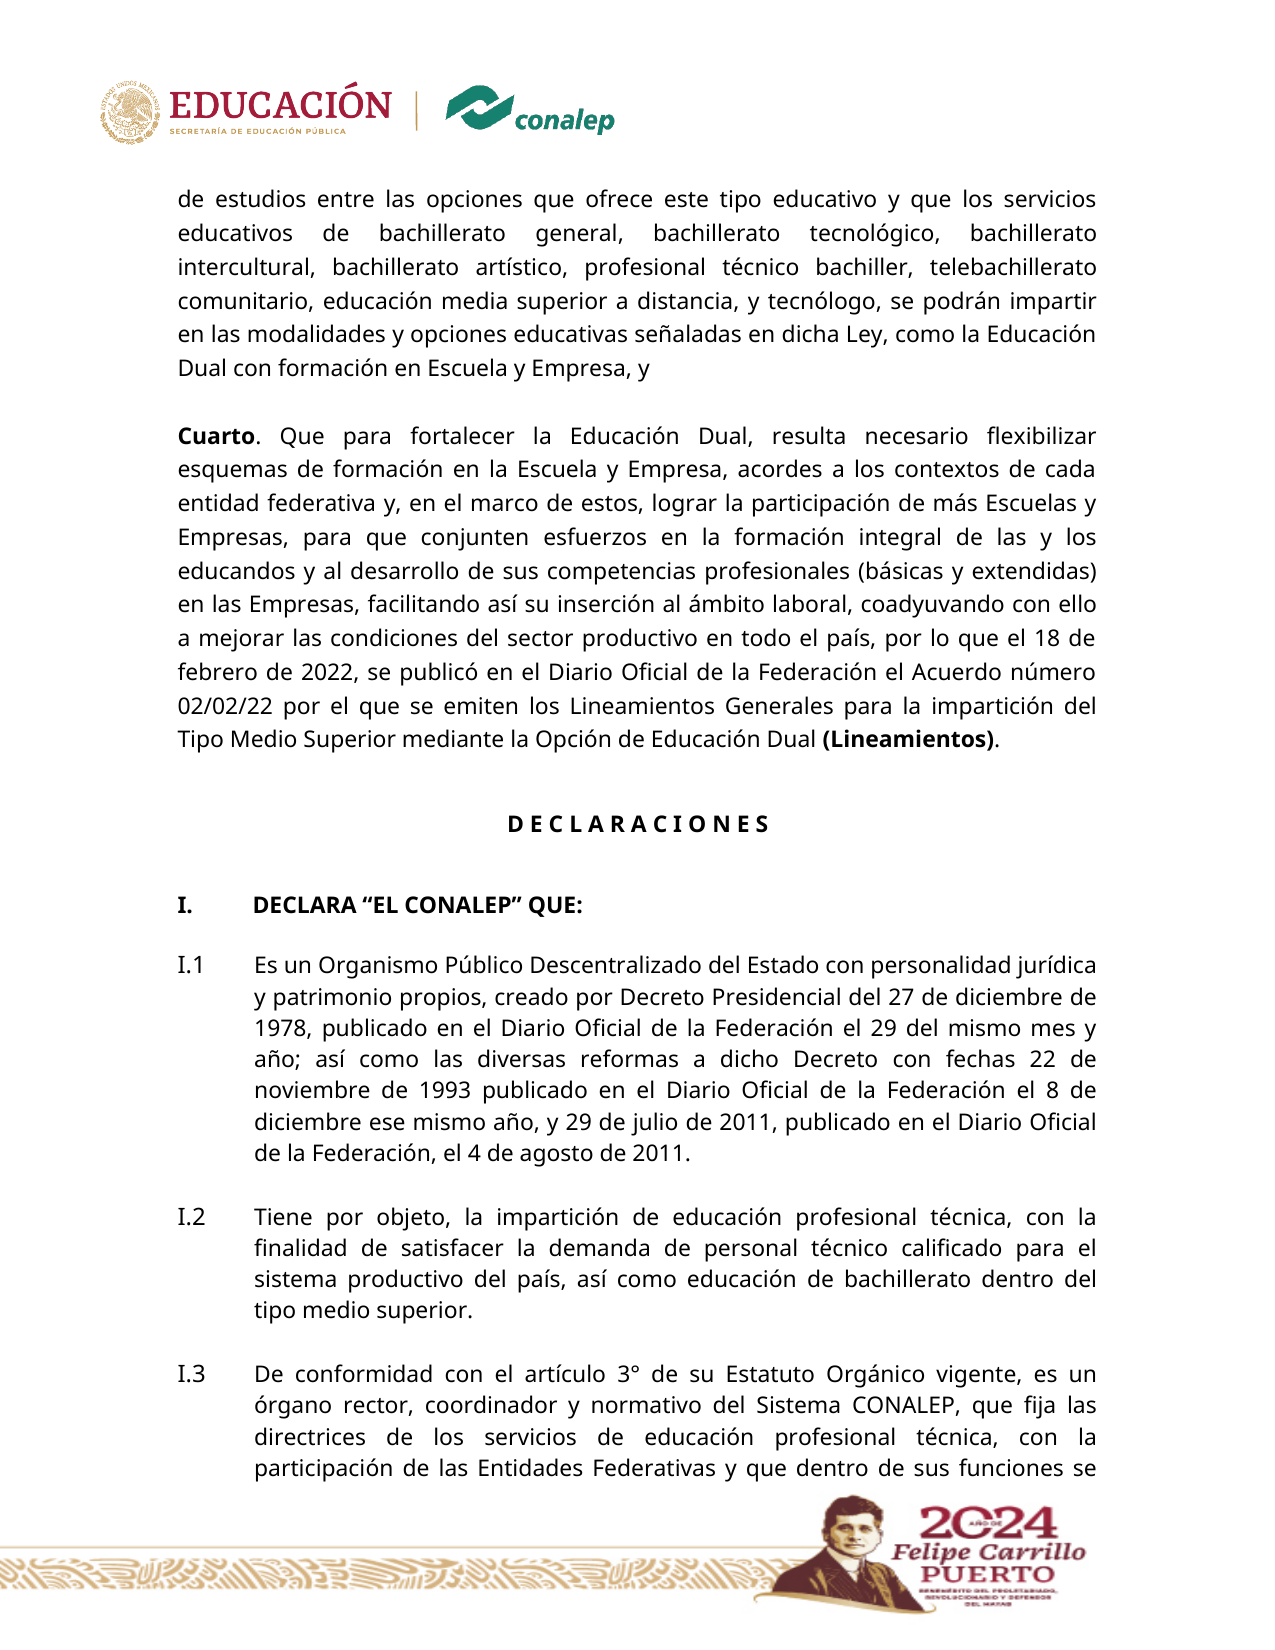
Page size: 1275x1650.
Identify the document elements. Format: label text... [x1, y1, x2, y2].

list Tiene por objeto, la impartición de educación profesional técnica, con la finalidad de satisfacer la demanda de personal técnico calificado para el sistema productivo del país, así como educación de bachillerato dentro del tipo medio superior. [177, 1199, 1098, 1326]
subtitle D E C L A R A C I O N E S [177, 807, 1098, 839]
list Es un Organismo Público Descentralizado del Estado con personalidad jurídica y patrimonio propios, creado por Decreto Presidencial del 27 de diciembre de 1978, publicado en el Diario Oficial de la Federación el 29 del mismo mes y año; así como las diversas reformas a dicho Decreto con fechas 22 de noviembre de 1993 publicado en el Diario Oficial de la Federación el 8 de diciembre ese mismo año, y 29 de julio de 2011, publicado en el Diario Oficial de la Federación, el 4 de agosto de 2011. [177, 948, 1098, 1168]
picture [100, 80, 392, 145]
picture [0, 1484, 1098, 1650]
picture [430, 73, 646, 146]
text Cuarto. Que para fortalecer la Educación Dual, resulta necesario flexibilizar esquemas de formación en la Escuela y Empresa, acordes a los contextos de cada entidad federativa y, en el marco de estos, lograr la participación de más Escuelas y Empresas, para que conjunten esfuerzos en la formación integral de las y los educandos y al desarrollo de sus competencias profesionales (básicas y extendidas) en las Empresas, facilitando así su inserción al ámbito laboral, coadyuvando con ello a mejorar las condiciones del sector productivo en todo el país, por lo que el 18 de febrero de 2022, se publicó en el Diario Oficial de la Federación el Acuerdo número 02/02/22 por el que se emiten los Lineamientos Generales para la impartición del Tipo Medio Superior mediante la Opción de Educación Dual (Lineamientos). [177, 419, 1098, 754]
text I. DECLARA “EL CONALEP” QUE: [177, 889, 1098, 920]
